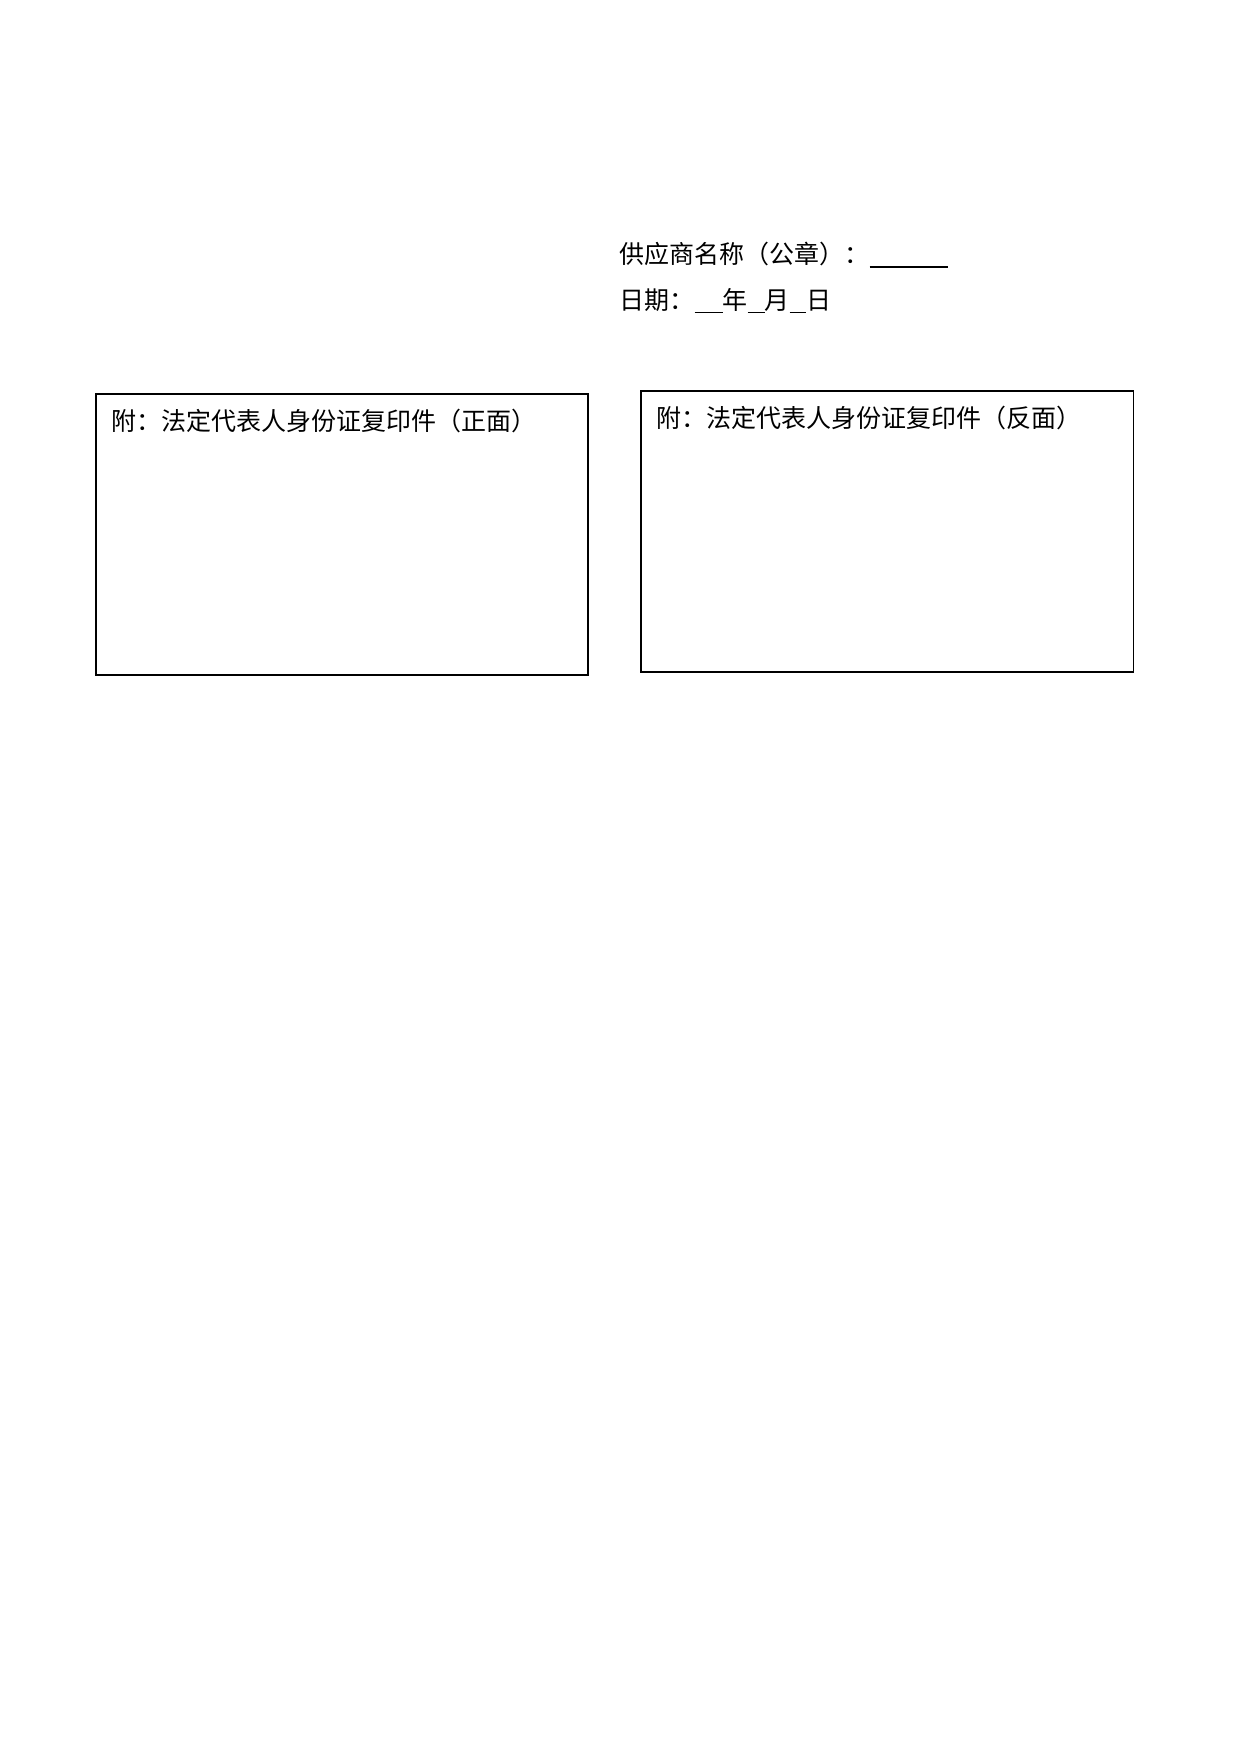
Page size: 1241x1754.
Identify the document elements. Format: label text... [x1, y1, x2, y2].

text 供应商名称（公章）： [182, 227, 1058, 273]
text 日期： 年 月 日 [182, 273, 1058, 319]
